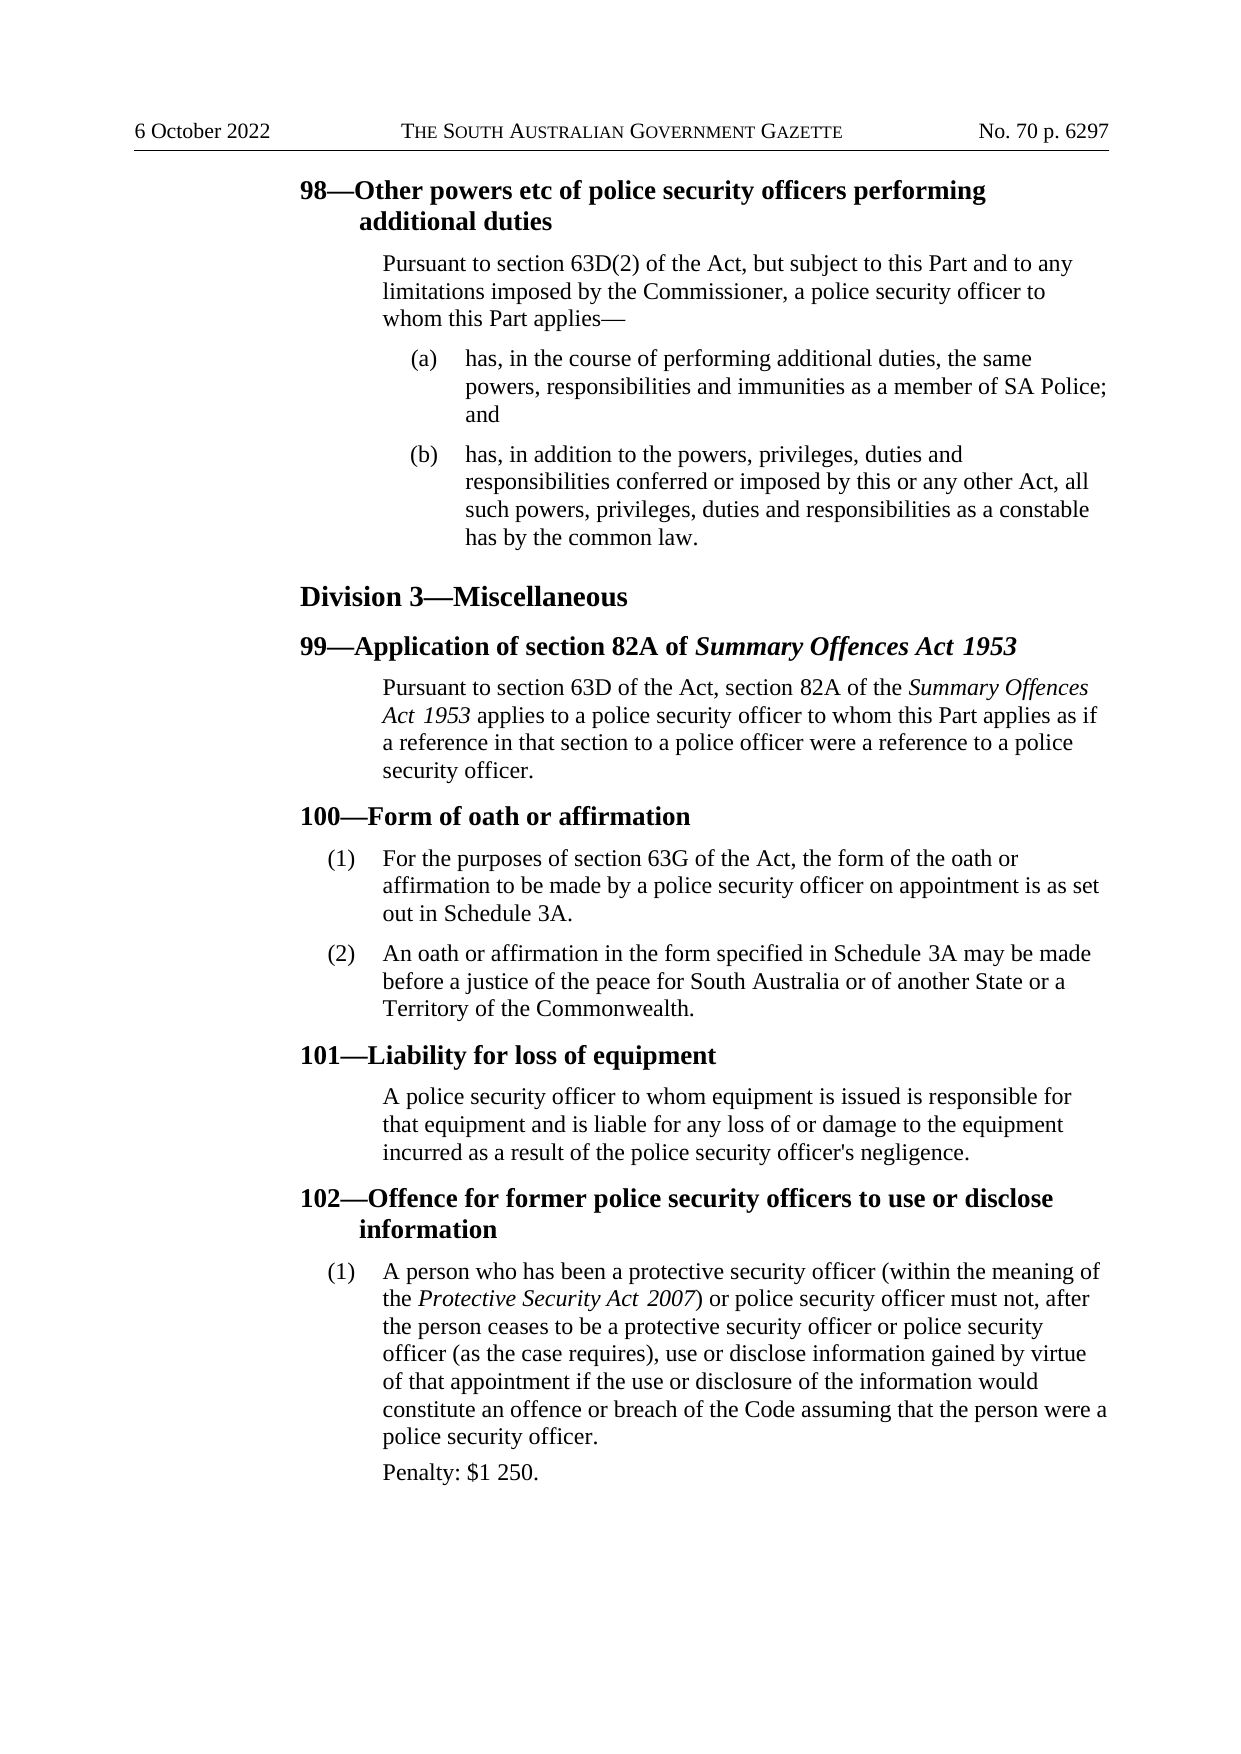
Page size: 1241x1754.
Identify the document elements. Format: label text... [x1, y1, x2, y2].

text (a) has, in the course of performing additional duties, the same powers, responsibilities and immunities as a member of SA Police; and [382, 344, 1109, 427]
text 102—Offence for former police security officers to use or disclose information [300, 1182, 1109, 1244]
text Pursuant to section 63D of the Act, section 82A of the Summary Offences Act 1953 applies to a police security officer to whom this Part applies as if a reference in that section to a police officer were a reference to a police security officer. [382, 673, 1109, 784]
text 98—Other powers etc of police security officers performing additional duties [300, 174, 1109, 237]
text A police security officer to whom equipment is issued is responsible for that equipment and is liable for any loss of or damage to the equipment incurred as a result of the police security officer's negligence. [382, 1082, 1109, 1165]
text 101—Liability for loss of equipment [300, 1039, 1109, 1070]
text (2) An oath or affirmation in the form specified in Schedule 3A may be made before a justice of the peace for South Australia or of another State or a Territory of the Commonwealth. [300, 939, 1109, 1022]
text (1) For the purposes of section 63G of the Act, the form of the oath or affirmation to be made by a police security officer on appointment is as set out in Schedule 3A. [300, 844, 1109, 927]
text 99—Application of section 82A of Summary Offences Act 1953 [300, 629, 1109, 661]
text (1) A person who has been a protective security officer (within the meaning of the Protective Security Act 2007) or police security officer must not, after the person ceases to be a protective security officer or police security officer (as the case requires), use or disclose information gained by virtue of that appointment if the use or disclosure of the information would constitute an offence or breach of the Code assuming that the person were a police security officer. [300, 1257, 1109, 1450]
text Pursuant to section 63D(2) of the Act, but subject to this Part and to any limitations imposed by the Commissioner, a police security officer to whom this Part applies— [382, 249, 1109, 332]
text Division 3—Miscellaneous [300, 579, 1109, 613]
text Penalty: $1 250. [382, 1458, 1109, 1486]
text 100—Form of oath or affirmation [300, 800, 1109, 831]
text (b) has, in addition to the powers, privileges, duties and responsibilities conferred or imposed by this or any other Act, all such powers, privileges, duties and responsibilities as a constable has by the common law. [382, 440, 1109, 550]
